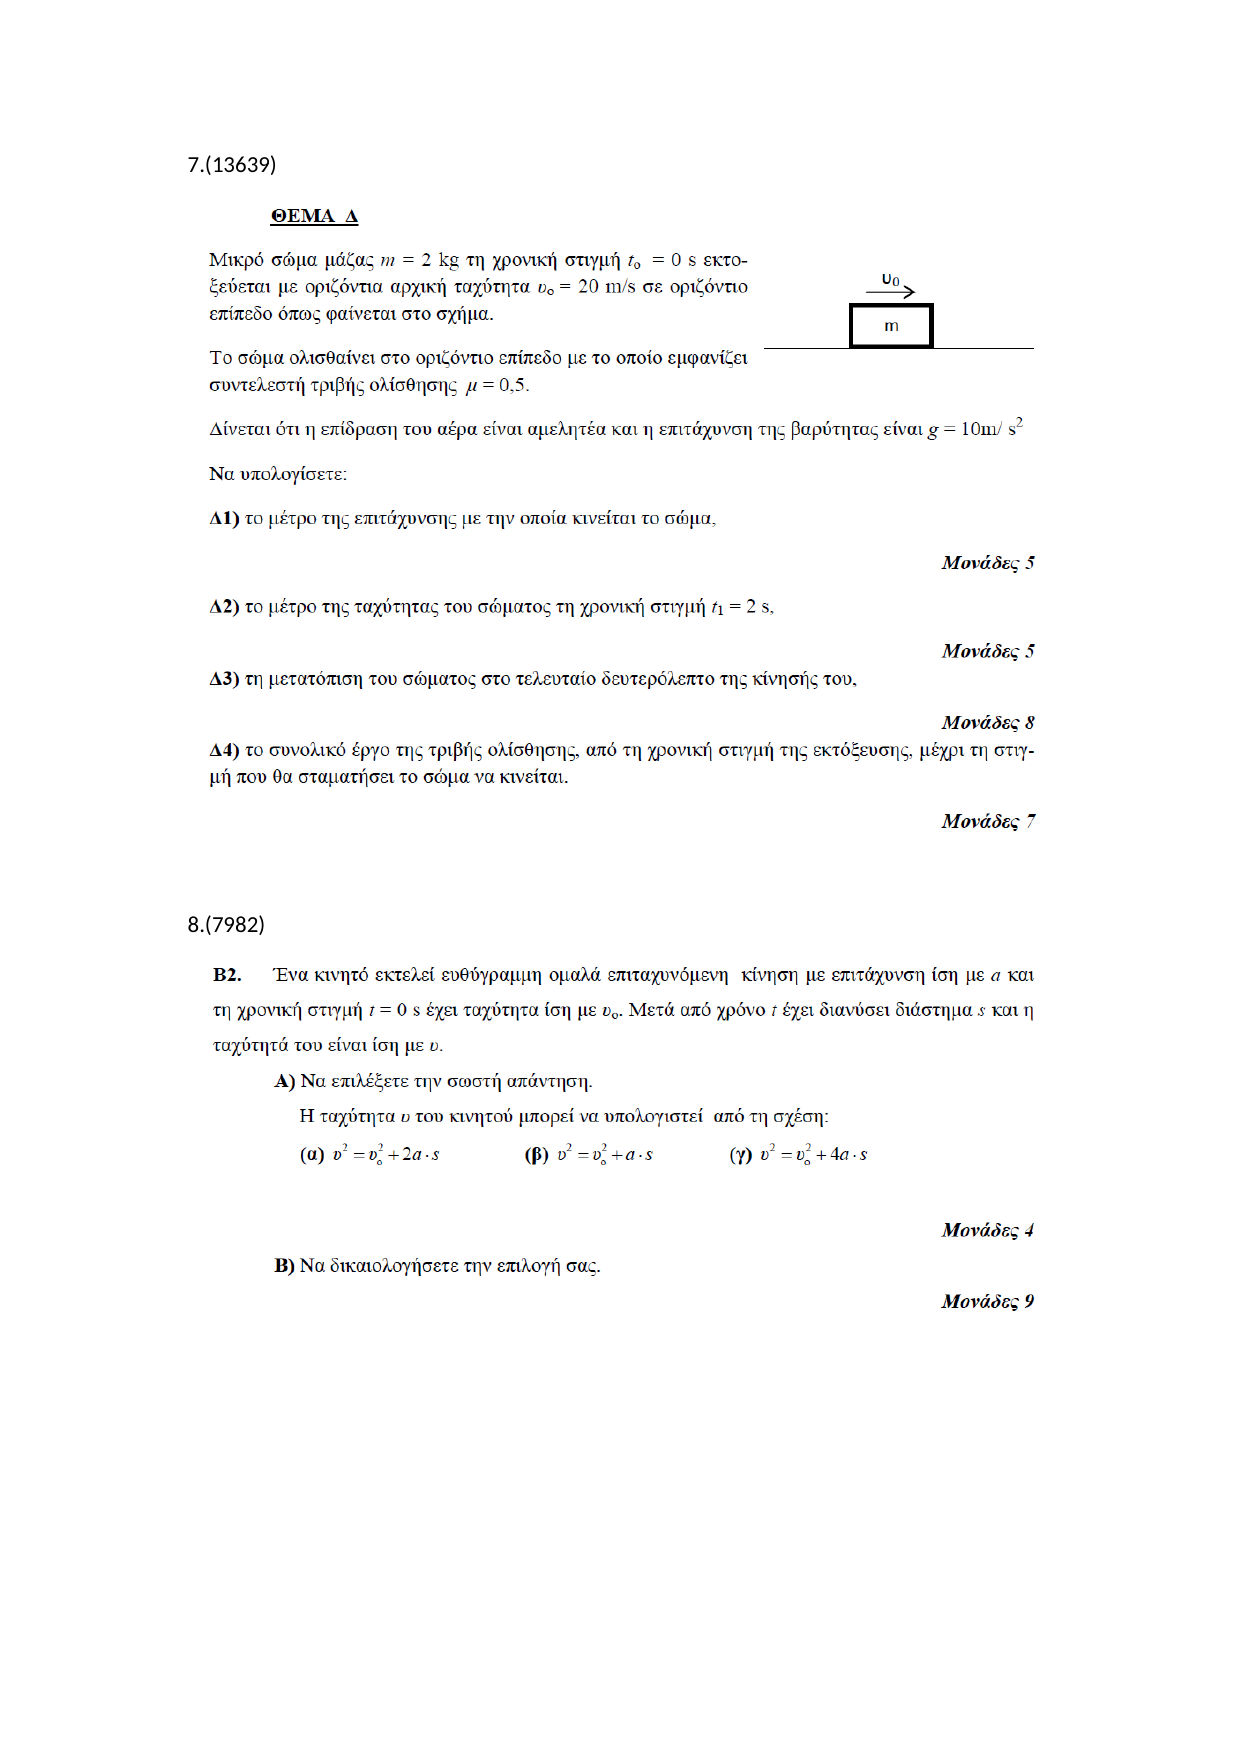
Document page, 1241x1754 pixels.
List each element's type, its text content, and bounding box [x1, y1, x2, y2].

text 8.(7982) [187, 910, 1053, 938]
text 7.(13639) [187, 150, 1053, 178]
